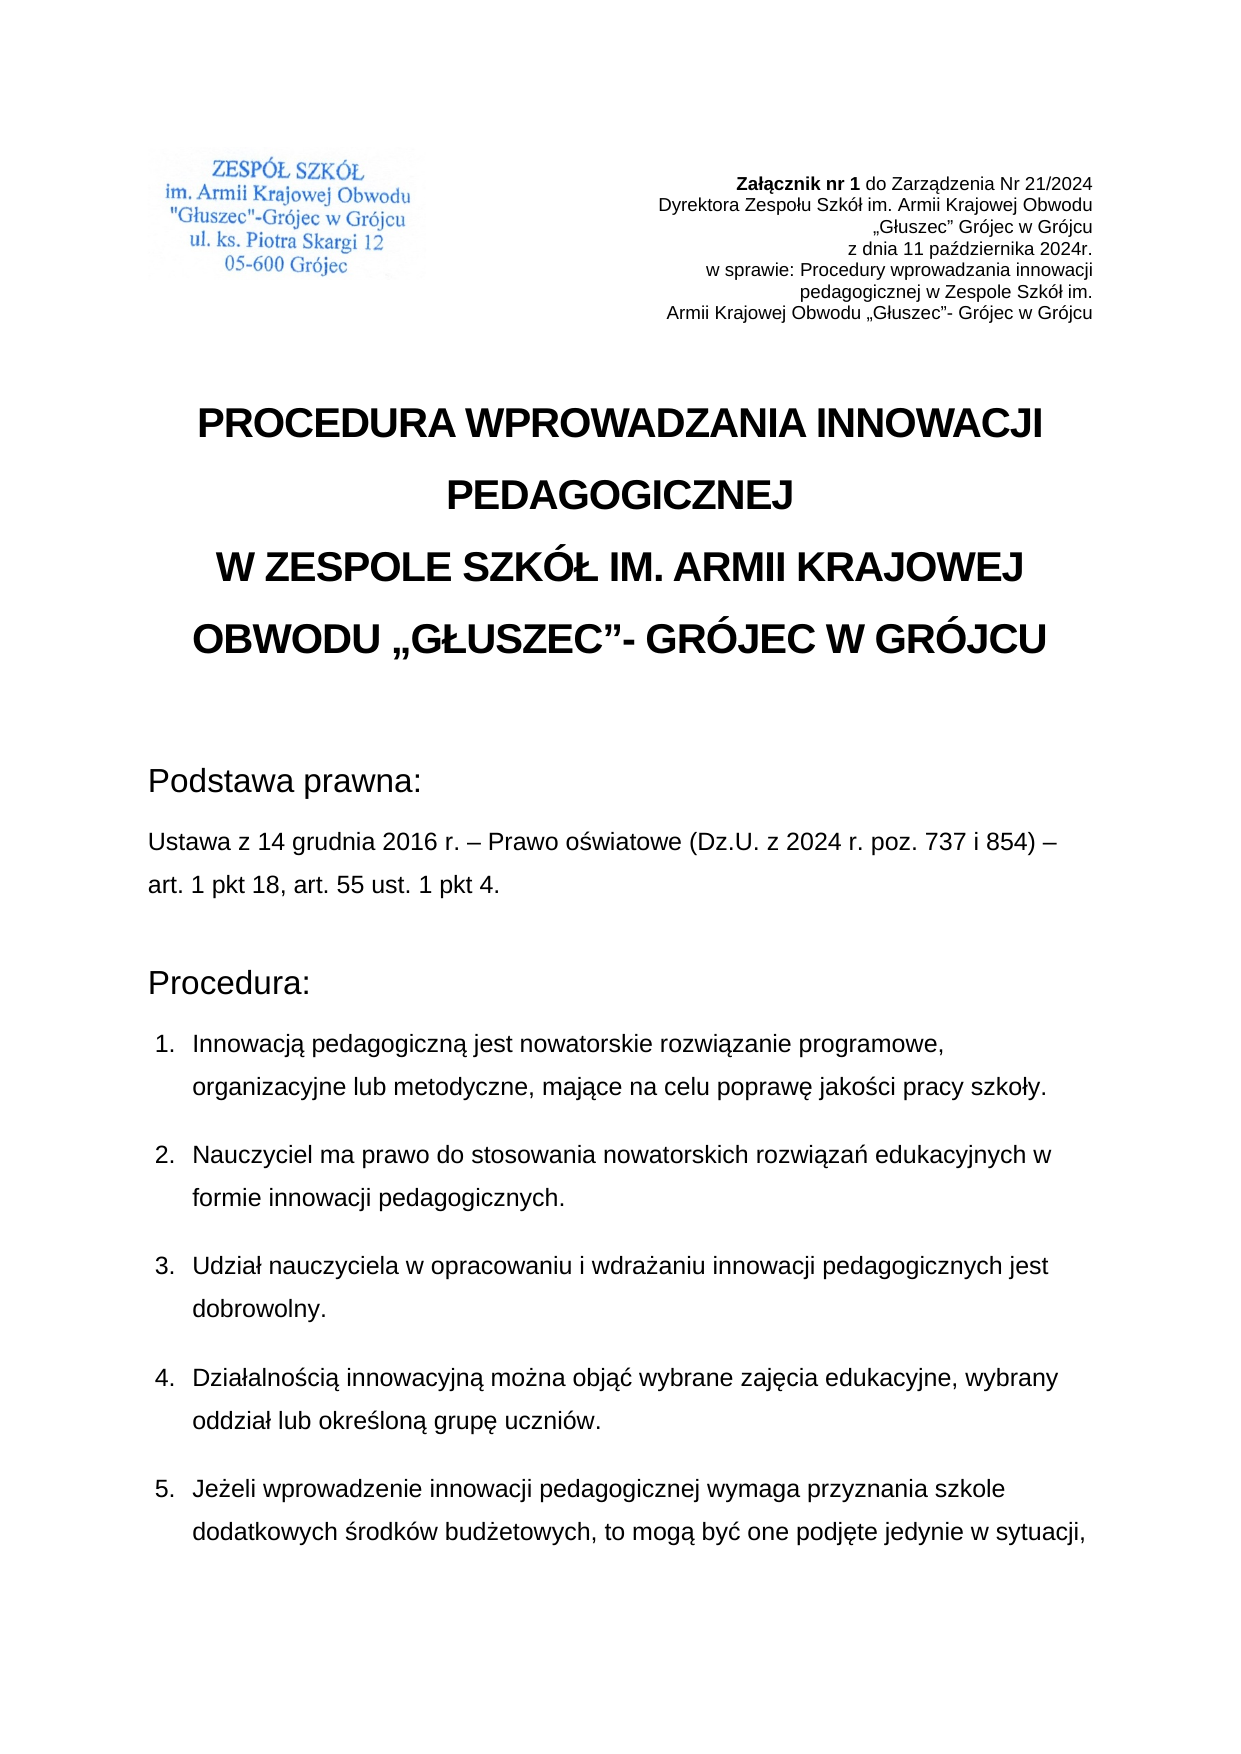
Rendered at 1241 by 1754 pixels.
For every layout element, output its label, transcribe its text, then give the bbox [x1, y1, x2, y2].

text Załącznik nr 1 do Zarządzenia Nr 21/2024 Dyrektora Zespołu Szkół im. Armii Krajowej Obwodu „Głuszec” Grójec w Grójcu z dnia 11 października 2024r. w sprawie: Procedury wprowadzania innowacji pedagogicznej w Zespole Szkół im. Armii Krajowej Obwodu „Głuszec”- Grójec w Grójcu [148, 173, 1093, 323]
list Udział nauczyciela w opracowaniu i wdrażaniu innowacji pedagogicznych jest dobrowolny. [154, 1251, 1093, 1323]
picture [147, 147, 427, 280]
text Ustawa z 14 grudnia 2016 r. – Prawo oświatowe (Dz.U. z 2024 r. poz. 737 i 854) – art. 1 pkt 18, art. 55 ust. 1 pkt 4. [148, 827, 1093, 899]
subtitle Procedura: [148, 963, 1093, 1001]
list Działalnością innowacyjną można objąć wybrane zajęcia edukacyjne, wybrany oddział lub określoną grupę uczniów. [154, 1362, 1093, 1434]
subtitle Podstawa prawna: [148, 761, 1093, 799]
list Nauczyciel ma prawo do stosowania nowatorskich rozwiązań edukacyjnych w formie innowacji pedagogicznych. [154, 1140, 1093, 1212]
title PROCEDURA WPROWADZANIA INNOWACJI PEDAGOGICZNEJ W ZESPOLE SZKÓŁ IM. ARMII KRAJOWEJ OBWODU „GŁUSZEC”- GRÓJEC W GRÓJCU [148, 398, 1093, 662]
list Innowacją pedagogiczną jest nowatorskie rozwiązanie programowe, organizacyjne lub metodyczne, mające na celu poprawę jakości pracy szkoły. [154, 1029, 1093, 1101]
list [154, 1474, 1093, 1546]
